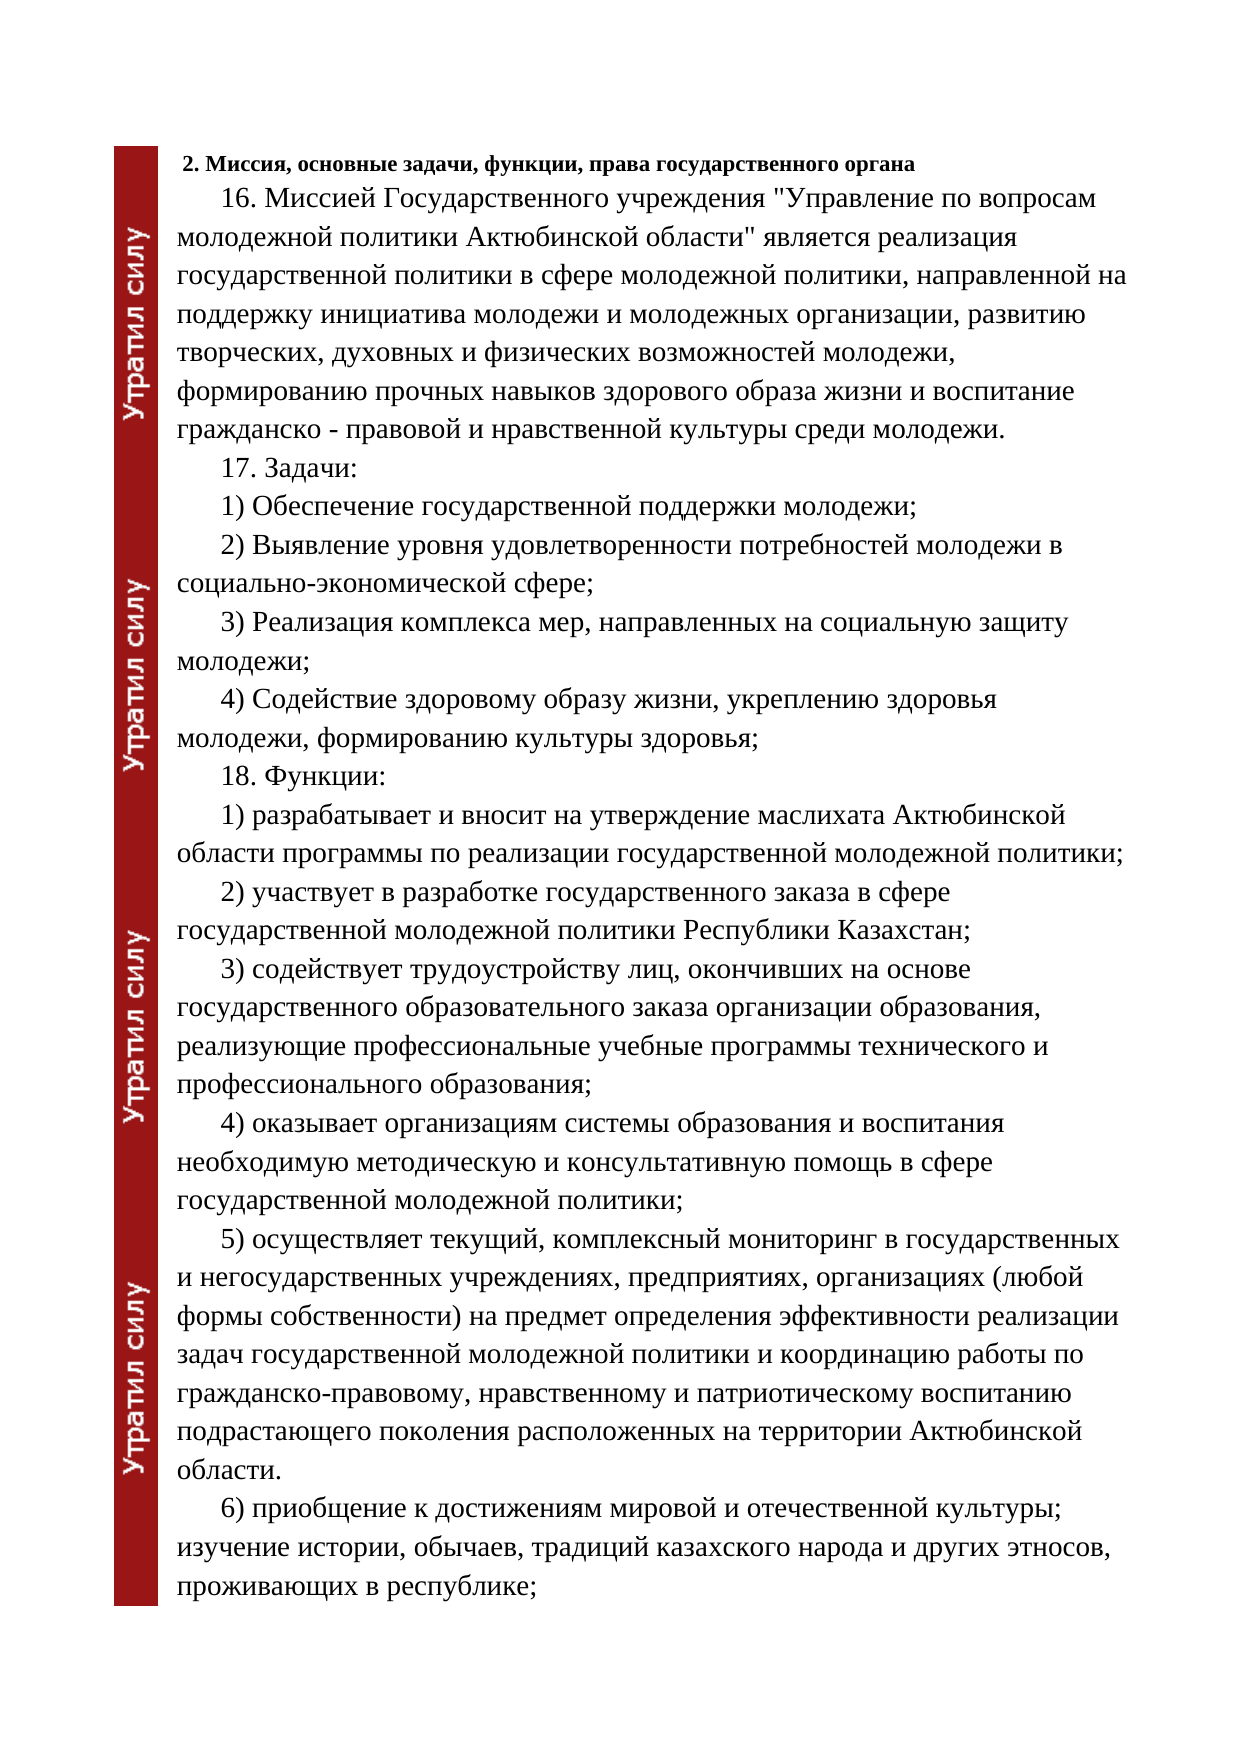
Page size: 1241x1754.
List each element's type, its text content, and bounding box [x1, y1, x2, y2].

picture [114, 176, 158, 180]
picture [114, 1601, 158, 1606]
picture [114, 146, 158, 150]
text 2. Миссия, основные задачи, функции, права государственного органа [112, 150, 1128, 176]
